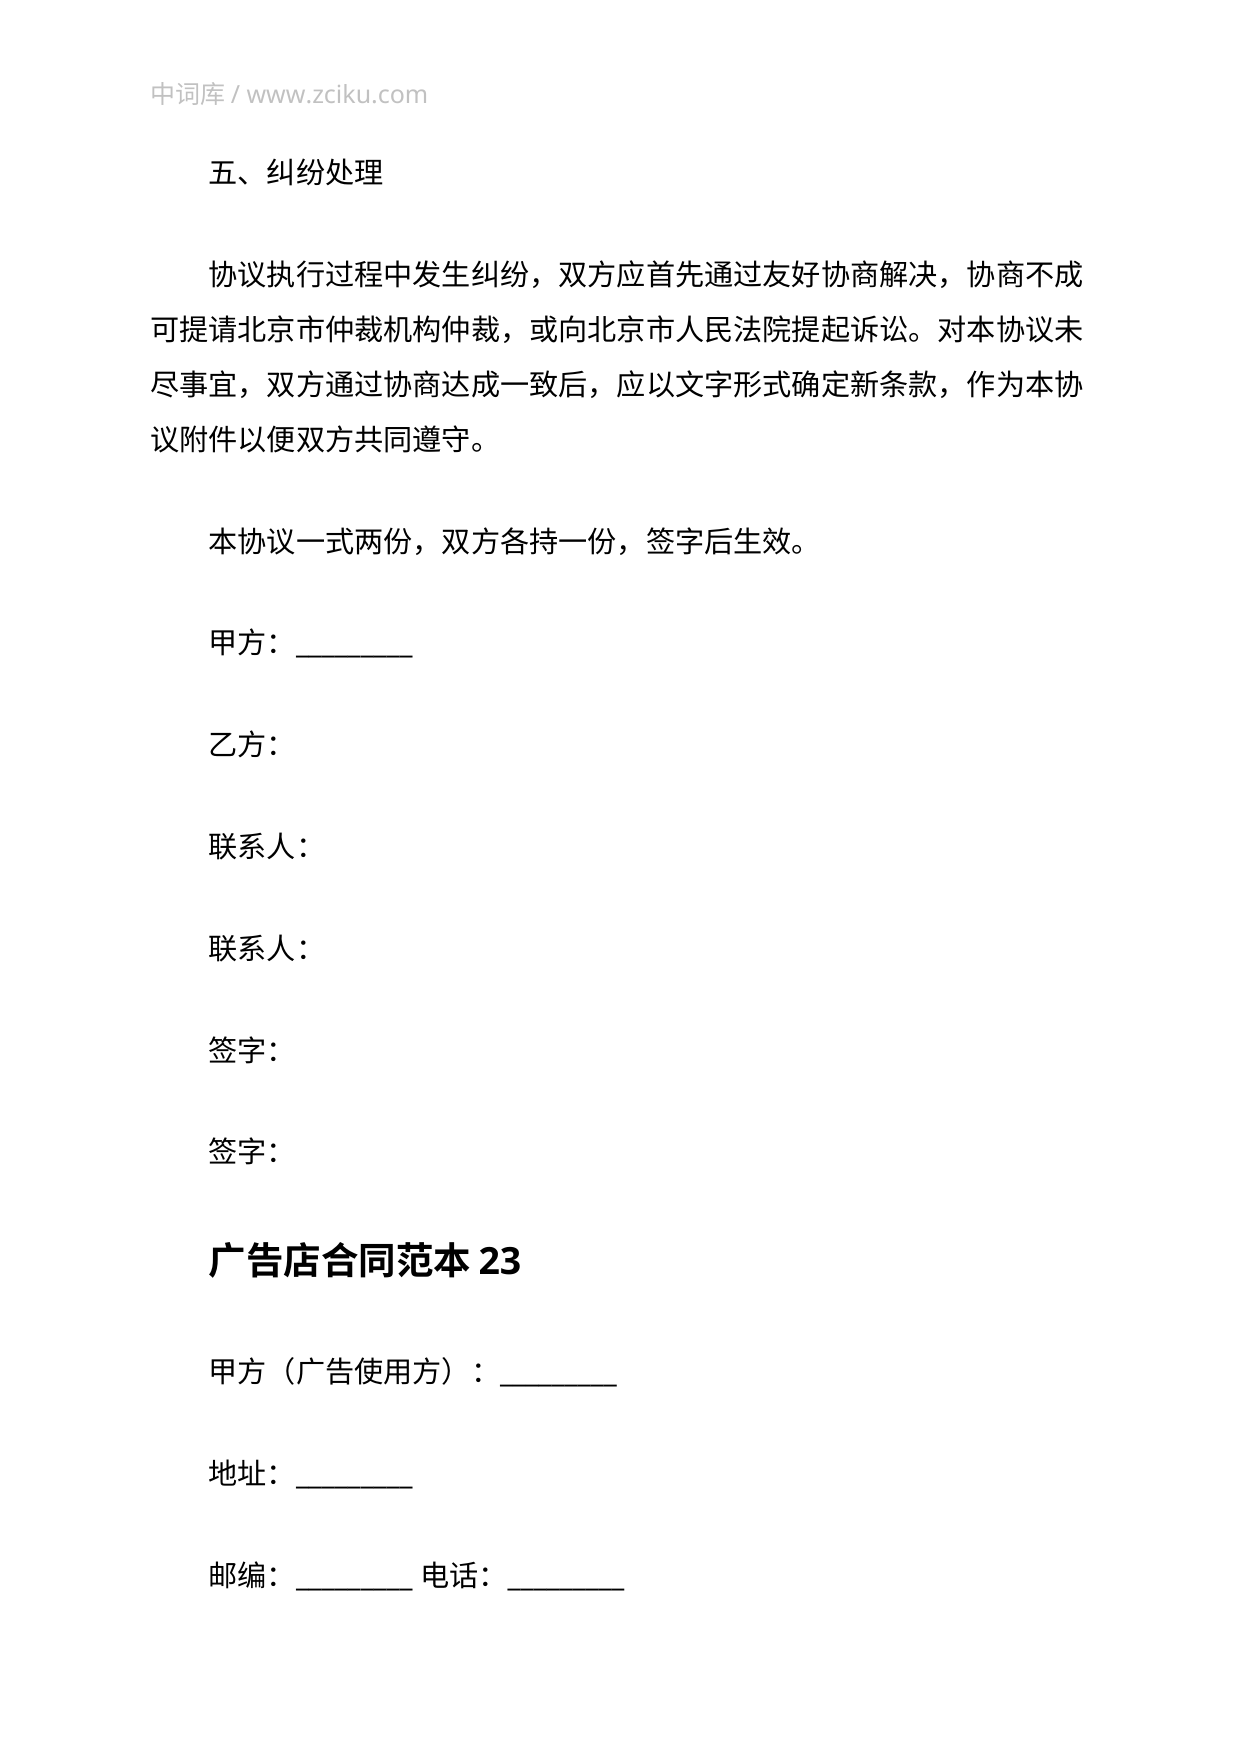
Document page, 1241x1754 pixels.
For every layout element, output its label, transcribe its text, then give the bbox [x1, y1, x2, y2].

text 五、纠纷处理 [150, 150, 1090, 192]
text 甲方：_________ [150, 620, 1090, 662]
text 联系人： [150, 926, 1090, 968]
text 本协议一式两份，双方各持一份，签字后生效。 [150, 518, 1090, 561]
text 广告店合同范本23 [150, 1231, 1090, 1285]
text 甲方（广告使用方）：_________ [150, 1348, 1090, 1391]
text 协议执行过程中发生纠纷，双方应首先通过友好协商解决，协商不成可提请北京市仲裁机构仲裁，或向北京市人民法院提起诉讼。对本协议未尽事宜，双方通过协商达成一致后，应以文字形式确定新条款，作为本协议附件以便双方共同遵守。 [150, 252, 1090, 459]
text 乙方： [150, 722, 1090, 764]
text 邮编：_________ 电话：_________ [150, 1552, 1090, 1595]
text 地址：_________ [150, 1450, 1090, 1493]
text 签字： [150, 1129, 1090, 1171]
text 签字： [150, 1027, 1090, 1069]
text 联系人： [150, 824, 1090, 866]
